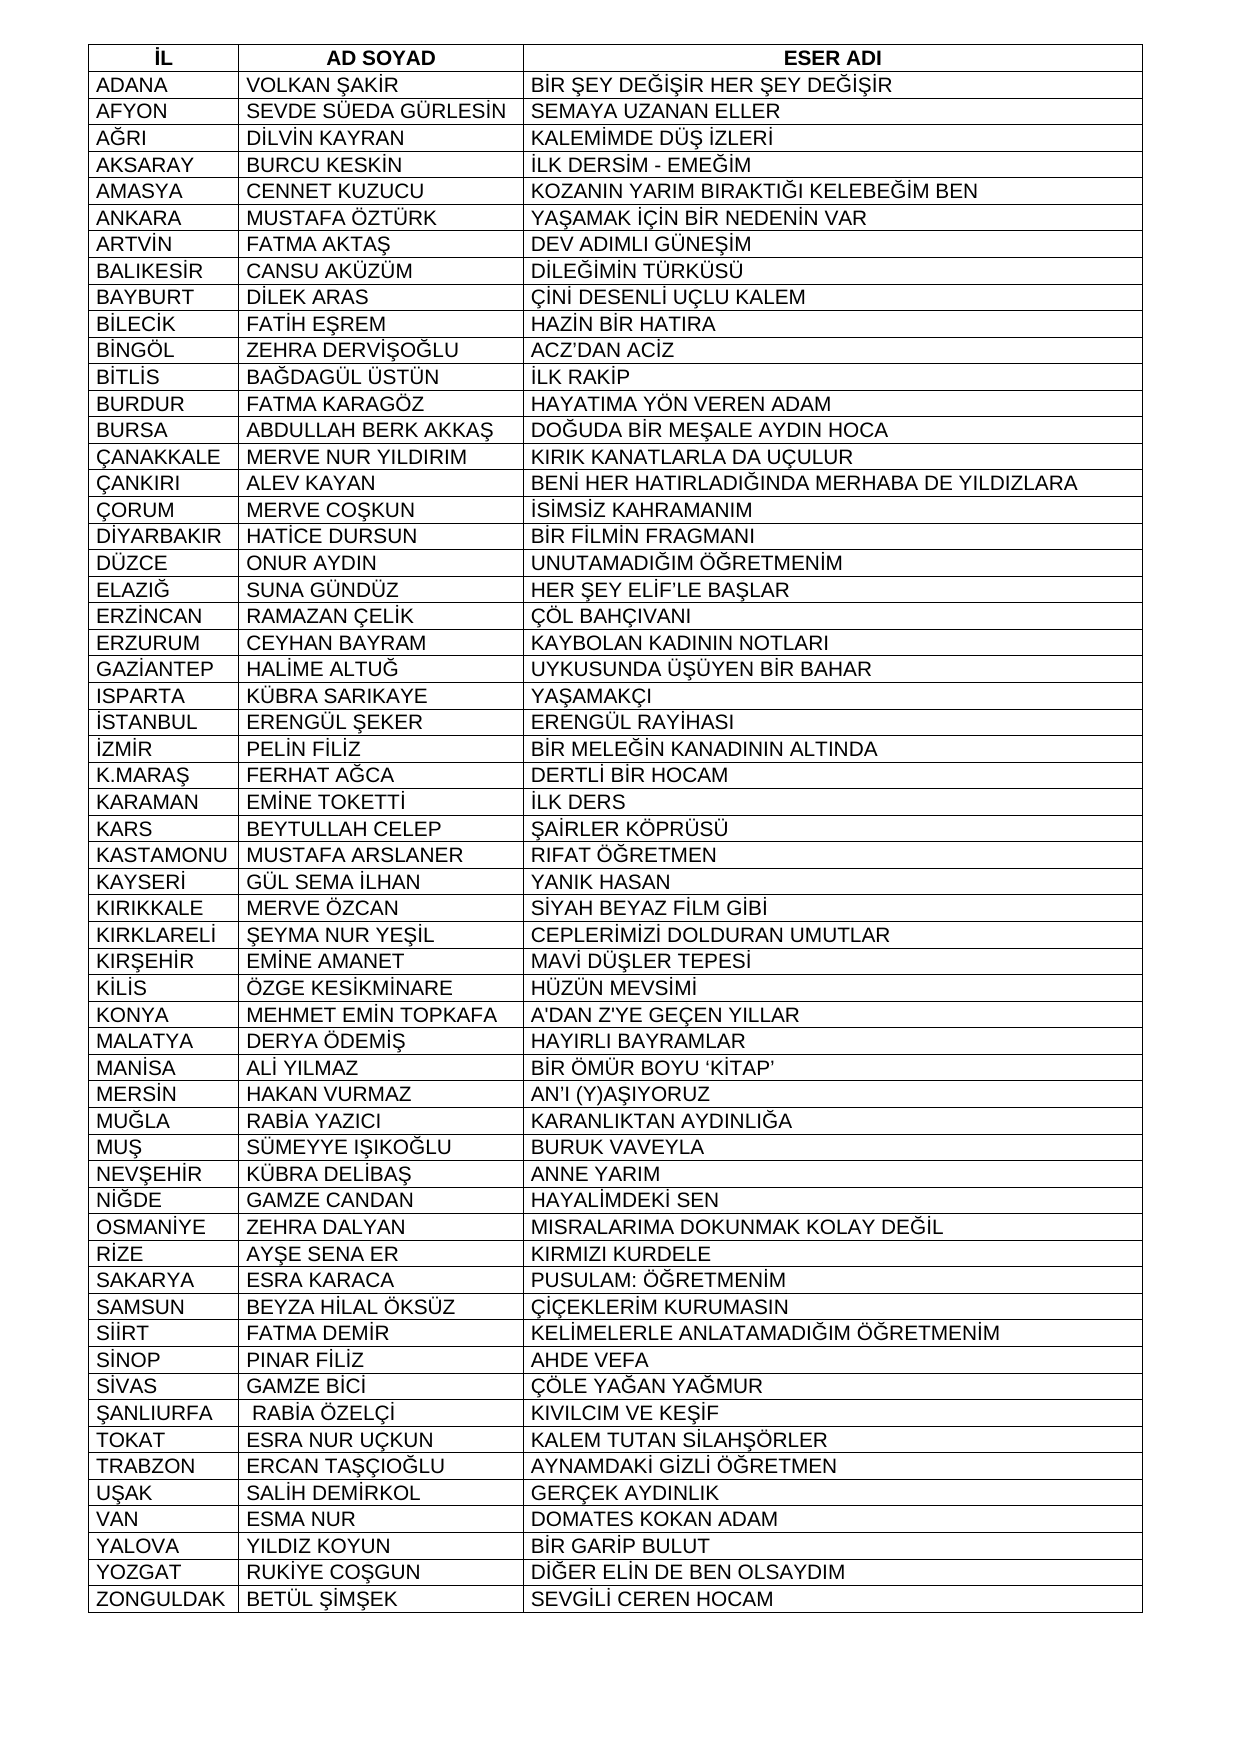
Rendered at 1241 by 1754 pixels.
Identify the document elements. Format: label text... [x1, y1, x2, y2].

table_cell ADANA [89, 72, 238, 97]
table_cell ANKARA [89, 205, 238, 230]
table_cell KÜBRA DELİBAŞ [239, 1161, 523, 1187]
table_cell ERZURUM [89, 630, 238, 655]
table_cell ERENGÜL RAYİHASI [524, 710, 1142, 735]
table_cell ONUR AYDIN [239, 550, 523, 576]
table_cell ZEHRA DERVİŞOĞLU [239, 338, 523, 363]
table_cell GÜL SEMA İLHAN [239, 869, 523, 894]
table_cell BİTLİS [89, 364, 238, 390]
table_cell UNUTAMADIĞIM ÖĞRETMENİM [524, 550, 1142, 576]
table_cell KİLİS [89, 975, 238, 1001]
table_cell KARAMAN [89, 789, 238, 815]
table_cell ZEHRA DALYAN [239, 1214, 523, 1240]
table_cell ÇİÇEKLERİM KURUMASIN [524, 1294, 1142, 1319]
table_cell ELAZIĞ [89, 577, 238, 602]
table_cell ESRA NUR UÇKUN [239, 1427, 523, 1452]
table_cell BURCU KESKİN [239, 152, 523, 177]
table_cell CANSU AKÜZÜM [239, 258, 523, 283]
table_cell ANNE YARIM [524, 1161, 1142, 1187]
table_cell FERHAT AĞCA [239, 763, 523, 788]
table_cell BALIKESİR [89, 258, 238, 283]
table_cell HAYALİMDEKİ SEN [524, 1188, 1142, 1213]
table_cell KÜBRA SARIKAYE [239, 683, 523, 708]
table_cell KIVILCIM VE KEŞİF [524, 1400, 1142, 1426]
table_cell MISRALARIMA DOKUNMAK KOLAY DEĞİL [524, 1214, 1142, 1240]
table_cell SAMSUN [89, 1294, 238, 1319]
table_cell HAYATIMA YÖN VEREN ADAM [524, 391, 1142, 416]
table_cell RIFAT ÖĞRETMEN [524, 842, 1142, 868]
table_cell DOMATES KOKAN ADAM [524, 1506, 1142, 1532]
table_header AD SOYAD [239, 45, 523, 71]
table_cell DOĞUDA BİR MEŞALE AYDIN HOCA [524, 417, 1142, 443]
table_cell DİLEK ARAS [239, 285, 523, 310]
table_cell KIRIKKALE [89, 895, 238, 921]
table_cell BAĞDAGÜL ÜSTÜN [239, 364, 523, 390]
table_cell FATMA KARAGÖZ [239, 391, 523, 416]
table_cell ERCAN TAŞÇIOĞLU [239, 1453, 523, 1479]
table_cell İLK DERSİM - EMEĞİM [524, 152, 1142, 177]
table_cell BENİ HER HATIRLADIĞINDA MERHABA DE YILDIZLARA [524, 470, 1142, 496]
table_cell RABİA ÖZELÇİ [239, 1400, 523, 1426]
table_cell PELİN FİLİZ [239, 736, 523, 762]
table_cell AYNAMDAKİ GİZLİ ÖĞRETMEN [524, 1453, 1142, 1479]
table_cell BURUK VAVEYLA [524, 1135, 1142, 1160]
table_cell KALEMİMDE DÜŞ İZLERİ [524, 125, 1142, 151]
table_cell MUSTAFA ÖZTÜRK [239, 205, 523, 230]
table_cell HAZİN BİR HATIRA [524, 311, 1142, 337]
table_cell BİR ÖMÜR BOYU ‘KİTAP’ [524, 1055, 1142, 1080]
table_cell MERVE ÖZCAN [239, 895, 523, 921]
table_cell ARTVİN [89, 231, 238, 257]
table_cell ZONGULDAK [89, 1586, 238, 1612]
table_cell YILDIZ KOYUN [239, 1533, 523, 1558]
table_cell GAMZE CANDAN [239, 1188, 523, 1213]
table_cell ALİ YILMAZ [239, 1055, 523, 1080]
table_cell HAYIRLI BAYRAMLAR [524, 1028, 1142, 1054]
table_cell K.MARAŞ [89, 763, 238, 788]
table_cell DEV ADIMLI GÜNEŞİM [524, 231, 1142, 257]
table_cell SİNOP [89, 1347, 238, 1372]
table_cell DÜZCE [89, 550, 238, 576]
table_cell A'DAN Z'YE GEÇEN YILLAR [524, 1002, 1142, 1027]
table_cell KONYA [89, 1002, 238, 1027]
table_cell AĞRI [89, 125, 238, 151]
table_cell AFYON [89, 99, 238, 124]
table_cell BİR GARİP BULUT [524, 1533, 1142, 1558]
table_cell İSTANBUL [89, 710, 238, 735]
table_header İL [89, 45, 238, 71]
table_cell BAYBURT [89, 285, 238, 310]
table_cell ÇANKIRI [89, 470, 238, 496]
table_cell KIRIK KANATLARLA DA UÇULUR [524, 444, 1142, 469]
table_cell KIRŞEHİR [89, 949, 238, 974]
table_cell SİVAS [89, 1374, 238, 1399]
table_cell YALOVA [89, 1533, 238, 1558]
table_cell SEMAYA UZANAN ELLER [524, 99, 1142, 124]
table_cell AHDE VEFA [524, 1347, 1142, 1372]
table_cell MUSTAFA ARSLANER [239, 842, 523, 868]
table_cell CENNET KUZUCU [239, 178, 523, 204]
table_cell VAN [89, 1506, 238, 1532]
table_cell TOKAT [89, 1427, 238, 1452]
table_cell KAYBOLAN KADININ NOTLARI [524, 630, 1142, 655]
table_cell MERVE COŞKUN [239, 497, 523, 522]
table_cell SAKARYA [89, 1267, 238, 1293]
table_cell İZMİR [89, 736, 238, 762]
table_cell KARANLIKTAN AYDINLIĞA [524, 1108, 1142, 1133]
table_cell FATİH EŞREM [239, 311, 523, 337]
table_cell BEYTULLAH CELEP [239, 816, 523, 841]
table_cell MERVE NUR YILDIRIM [239, 444, 523, 469]
table_cell HER ŞEY ELİF’LE BAŞLAR [524, 577, 1142, 602]
table_cell YOZGAT [89, 1560, 238, 1585]
table_cell İLK DERS [524, 789, 1142, 815]
table_cell DİYARBAKIR [89, 524, 238, 549]
table_cell ÇANAKKALE [89, 444, 238, 469]
table_cell YAŞAMAKÇI [524, 683, 1142, 708]
table_cell AYŞE SENA ER [239, 1241, 523, 1266]
table_cell VOLKAN ŞAKİR [239, 72, 523, 97]
table_cell GAZİANTEP [89, 656, 238, 682]
table_cell PINAR FİLİZ [239, 1347, 523, 1372]
table_cell AN’I (Y)AŞIYORUZ [524, 1081, 1142, 1107]
table_cell AKSARAY [89, 152, 238, 177]
table_cell MERSİN [89, 1081, 238, 1107]
table_cell AMASYA [89, 178, 238, 204]
table_cell ÇÖL BAHÇIVANI [524, 603, 1142, 629]
table_cell DİLEĞİMİN TÜRKÜSÜ [524, 258, 1142, 283]
table_header ESER ADI [524, 45, 1142, 71]
table_cell ERENGÜL ŞEKER [239, 710, 523, 735]
table_cell ÇÖLE YAĞAN YAĞMUR [524, 1374, 1142, 1399]
table_cell DERYA ÖDEMİŞ [239, 1028, 523, 1054]
table_cell MUĞLA [89, 1108, 238, 1133]
table_cell MALATYA [89, 1028, 238, 1054]
table_cell BİLECİK [89, 311, 238, 337]
table_cell KASTAMONU [89, 842, 238, 868]
table_cell DERTLİ BİR HOCAM [524, 763, 1142, 788]
table_cell EMİNE TOKETTİ [239, 789, 523, 815]
table_cell ÇORUM [89, 497, 238, 522]
table_cell BİR ŞEY DEĞİŞİR HER ŞEY DEĞİŞİR [524, 72, 1142, 97]
table_cell KIRMIZI KURDELE [524, 1241, 1142, 1266]
table_cell RİZE [89, 1241, 238, 1266]
table_cell MEHMET EMİN TOPKAFA [239, 1002, 523, 1027]
table_cell ÖZGE KESİKMİNARE [239, 975, 523, 1001]
table_cell SALİH DEMİRKOL [239, 1480, 523, 1505]
table_cell ŞEYMA NUR YEŞİL [239, 922, 523, 947]
table_cell FATMA DEMİR [239, 1320, 523, 1346]
table_cell BURDUR [89, 391, 238, 416]
table_cell NİĞDE [89, 1188, 238, 1213]
table_cell ESRA KARACA [239, 1267, 523, 1293]
table_cell KOZANIN YARIM BIRAKTIĞI KELEBEĞİM BEN [524, 178, 1142, 204]
table_cell MANİSA [89, 1055, 238, 1080]
table_cell GAMZE BİCİ [239, 1374, 523, 1399]
table_cell BURSA [89, 417, 238, 443]
table_cell ERZİNCAN [89, 603, 238, 629]
table_cell SİYAH BEYAZ FİLM GİBİ [524, 895, 1142, 921]
table_cell HATİCE DURSUN [239, 524, 523, 549]
table_cell UŞAK [89, 1480, 238, 1505]
table_cell DİLVİN KAYRAN [239, 125, 523, 151]
table_cell NEVŞEHİR [89, 1161, 238, 1187]
table_cell SEVGİLİ CEREN HOCAM [524, 1586, 1142, 1612]
table_cell ÇİNİ DESENLİ UÇLU KALEM [524, 285, 1142, 310]
table_cell KELİMELERLE ANLATAMADIĞIM ÖĞRETMENİM [524, 1320, 1142, 1346]
table_cell BİNGÖL [89, 338, 238, 363]
table_cell SİİRT [89, 1320, 238, 1346]
table_cell ESMA NUR [239, 1506, 523, 1532]
table_cell BETÜL ŞİMŞEK [239, 1586, 523, 1612]
table_cell HALİME ALTUĞ [239, 656, 523, 682]
table_cell ALEV KAYAN [239, 470, 523, 496]
table_cell KARS [89, 816, 238, 841]
table_cell ABDULLAH BERK AKKAŞ [239, 417, 523, 443]
table_cell KIRKLARELİ [89, 922, 238, 947]
table_cell BİR FİLMİN FRAGMANI [524, 524, 1142, 549]
table_cell ISPARTA [89, 683, 238, 708]
table_cell HAKAN VURMAZ [239, 1081, 523, 1107]
table_cell OSMANİYE [89, 1214, 238, 1240]
table_cell BEYZA HİLAL ÖKSÜZ [239, 1294, 523, 1319]
table_cell GERÇEK AYDINLIK [524, 1480, 1142, 1505]
table_cell RUKİYE COŞGUN [239, 1560, 523, 1585]
table_cell KAYSERİ [89, 869, 238, 894]
table_cell SEVDE SÜEDA GÜRLESİN [239, 99, 523, 124]
table_cell SUNA GÜNDÜZ [239, 577, 523, 602]
table_cell ACZ’DAN ACİZ [524, 338, 1142, 363]
table_cell SÜMEYYE IŞIKOĞLU [239, 1135, 523, 1160]
table_cell EMİNE AMANET [239, 949, 523, 974]
table_cell MUŞ [89, 1135, 238, 1160]
table_cell DİĞER ELİN DE BEN OLSAYDIM [524, 1560, 1142, 1585]
table_cell ŞAİRLER KÖPRÜSÜ [524, 816, 1142, 841]
table_cell CEPLERİMİZİ DOLDURAN UMUTLAR [524, 922, 1142, 947]
table_cell RAMAZAN ÇELİK [239, 603, 523, 629]
table_cell UYKUSUNDA ÜŞÜYEN BİR BAHAR [524, 656, 1142, 682]
table_cell KALEM TUTAN SİLAHŞÖRLER [524, 1427, 1142, 1452]
table_cell YANIK HASAN [524, 869, 1142, 894]
table_cell FATMA AKTAŞ [239, 231, 523, 257]
table_cell MAVİ DÜŞLER TEPESİ [524, 949, 1142, 974]
table_cell İLK RAKİP [524, 364, 1142, 390]
table_cell ŞANLIURFA [89, 1400, 238, 1426]
table_cell YAŞAMAK İÇİN BİR NEDENİN VAR [524, 205, 1142, 230]
table_cell HÜZÜN MEVSİMİ [524, 975, 1142, 1001]
table_cell CEYHAN BAYRAM [239, 630, 523, 655]
table_cell İSİMSİZ KAHRAMANIM [524, 497, 1142, 522]
table_cell BİR MELEĞİN KANADININ ALTINDA [524, 736, 1142, 762]
table_cell RABİA YAZICI [239, 1108, 523, 1133]
table_cell TRABZON [89, 1453, 238, 1479]
table_cell PUSULAM: ÖĞRETMENİM [524, 1267, 1142, 1293]
